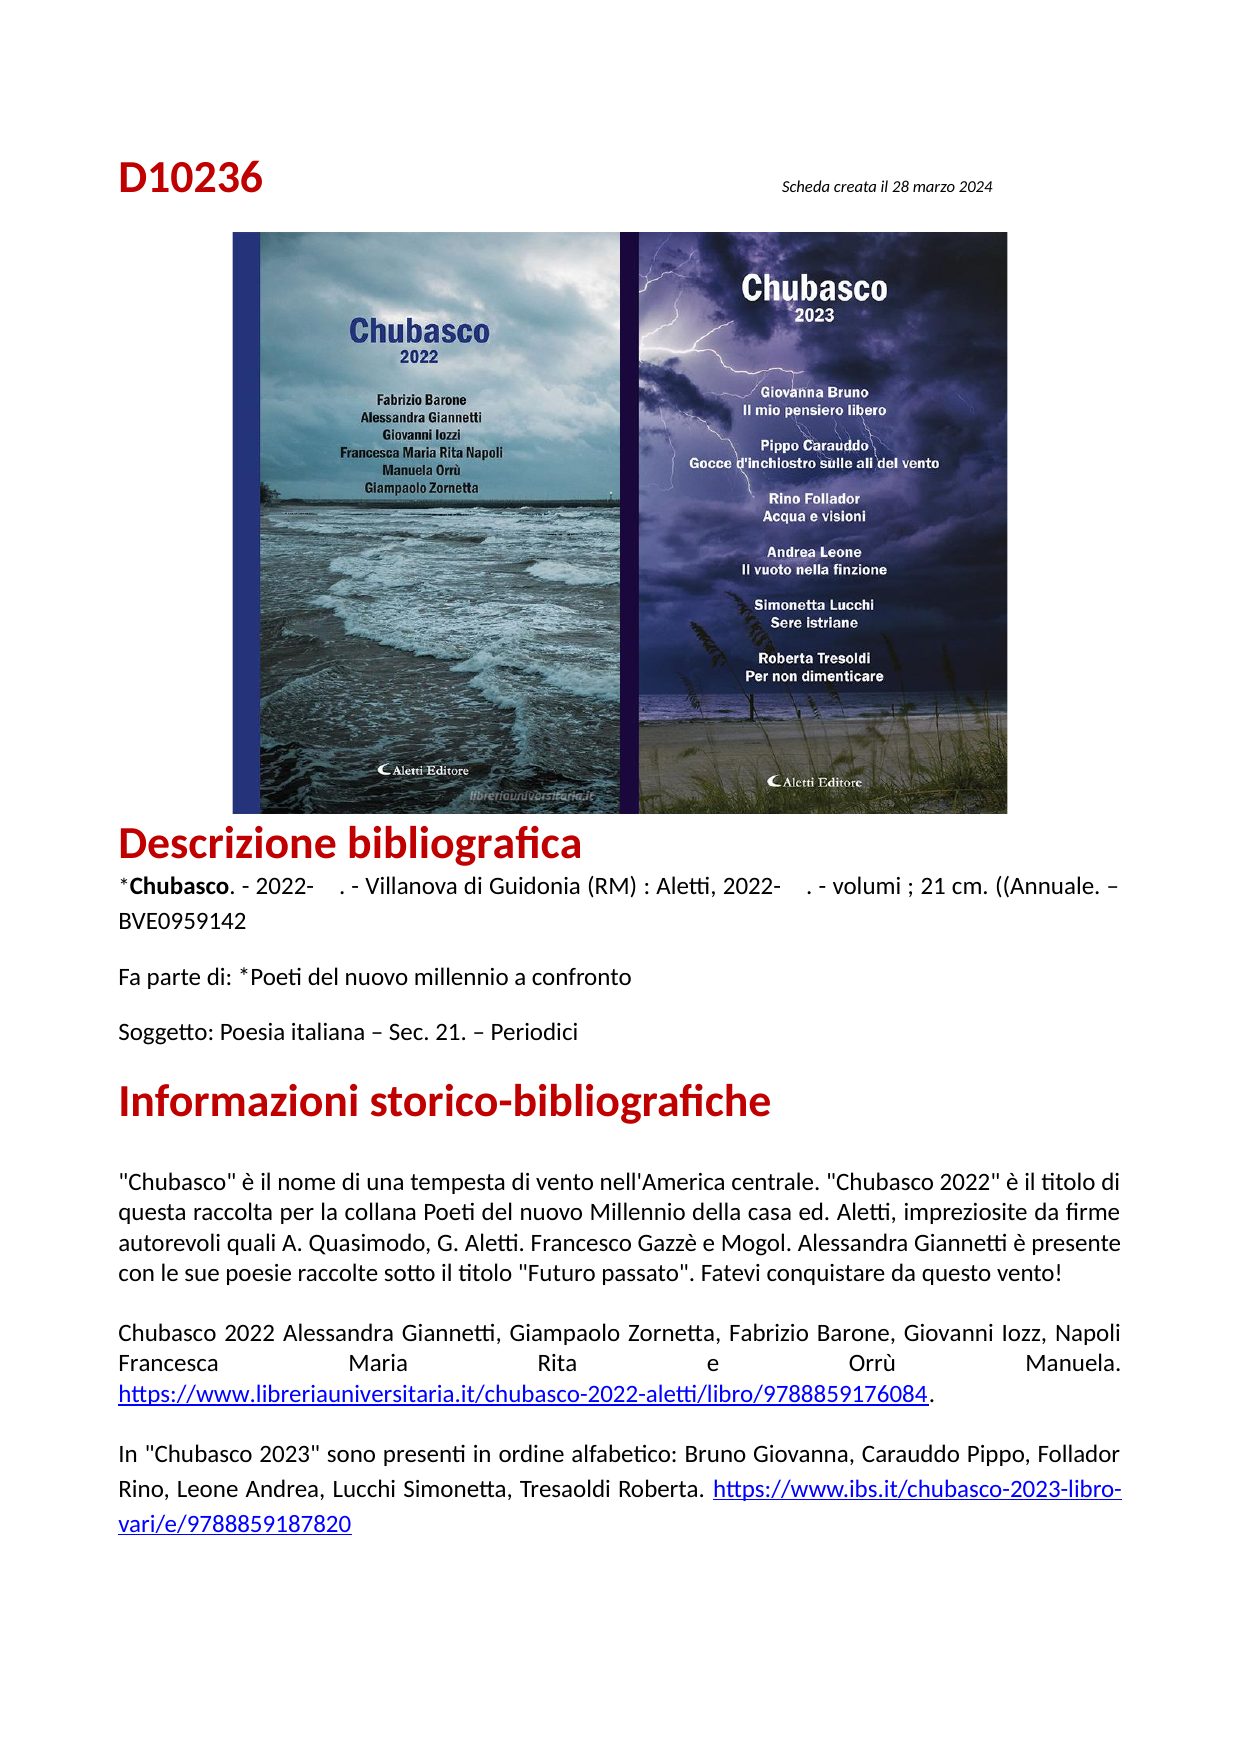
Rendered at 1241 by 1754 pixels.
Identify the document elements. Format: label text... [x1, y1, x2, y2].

text Fa parte di: *Poeti del nuovo millennio a confronto [118, 961, 1122, 991]
text Soggetto: Poesia italiana – Sec. 21. – Periodici [118, 1016, 1122, 1047]
text Informazioni storico-bibliografiche [118, 1072, 1122, 1128]
text Chubasco 2022 Alessandra Giannetti, Giampaolo Zornetta, Fabrizio Barone, Giovanni Iozz, Napoli Francesca Maria Rita e Orrù Manuela. https://www.libreriauniversitaria.it/chubasco-2022-aletti/libro/9788859176084. [118, 1317, 1122, 1408]
text D10236 Scheda creata il 28 marzo 2024 [118, 148, 1122, 203]
text "Chubasco" è il nome di una tempesta di vento nell'America centrale. "Chubasco 2022" è il titolo di questa raccolta per la collana Poeti del nuovo Millennio della casa ed. Aletti, impreziosite da firme autorevoli quali A. Quasimodo, G. Aletti. Francesco Gazzè e Mogol. Alessandra Giannetti è presente con le sue poesie raccolte sotto il titolo "Futuro passato". Fatevi conquistare da questo vento! [118, 1166, 1122, 1288]
text In "Chubasco 2023" sono presenti in ordine alfabetico: Bruno Giovanna, Carauddo Pippo, Follador Rino, Leone Andrea, Lucchi Simonetta, Tresaoldi Roberta. https://www.ibs.it/chubasco-2023-libro-vari/e/9788859187820 [118, 1438, 1122, 1538]
picture [232, 232, 1008, 814]
text Descrizione bibliografica [118, 814, 1122, 870]
text *Chubasco. - 2022- . - Villanova di Guidonia (RM) : Aletti, 2022- . - volumi ; 21 cm. ((Annuale. – BVE0959142 [118, 870, 1122, 935]
